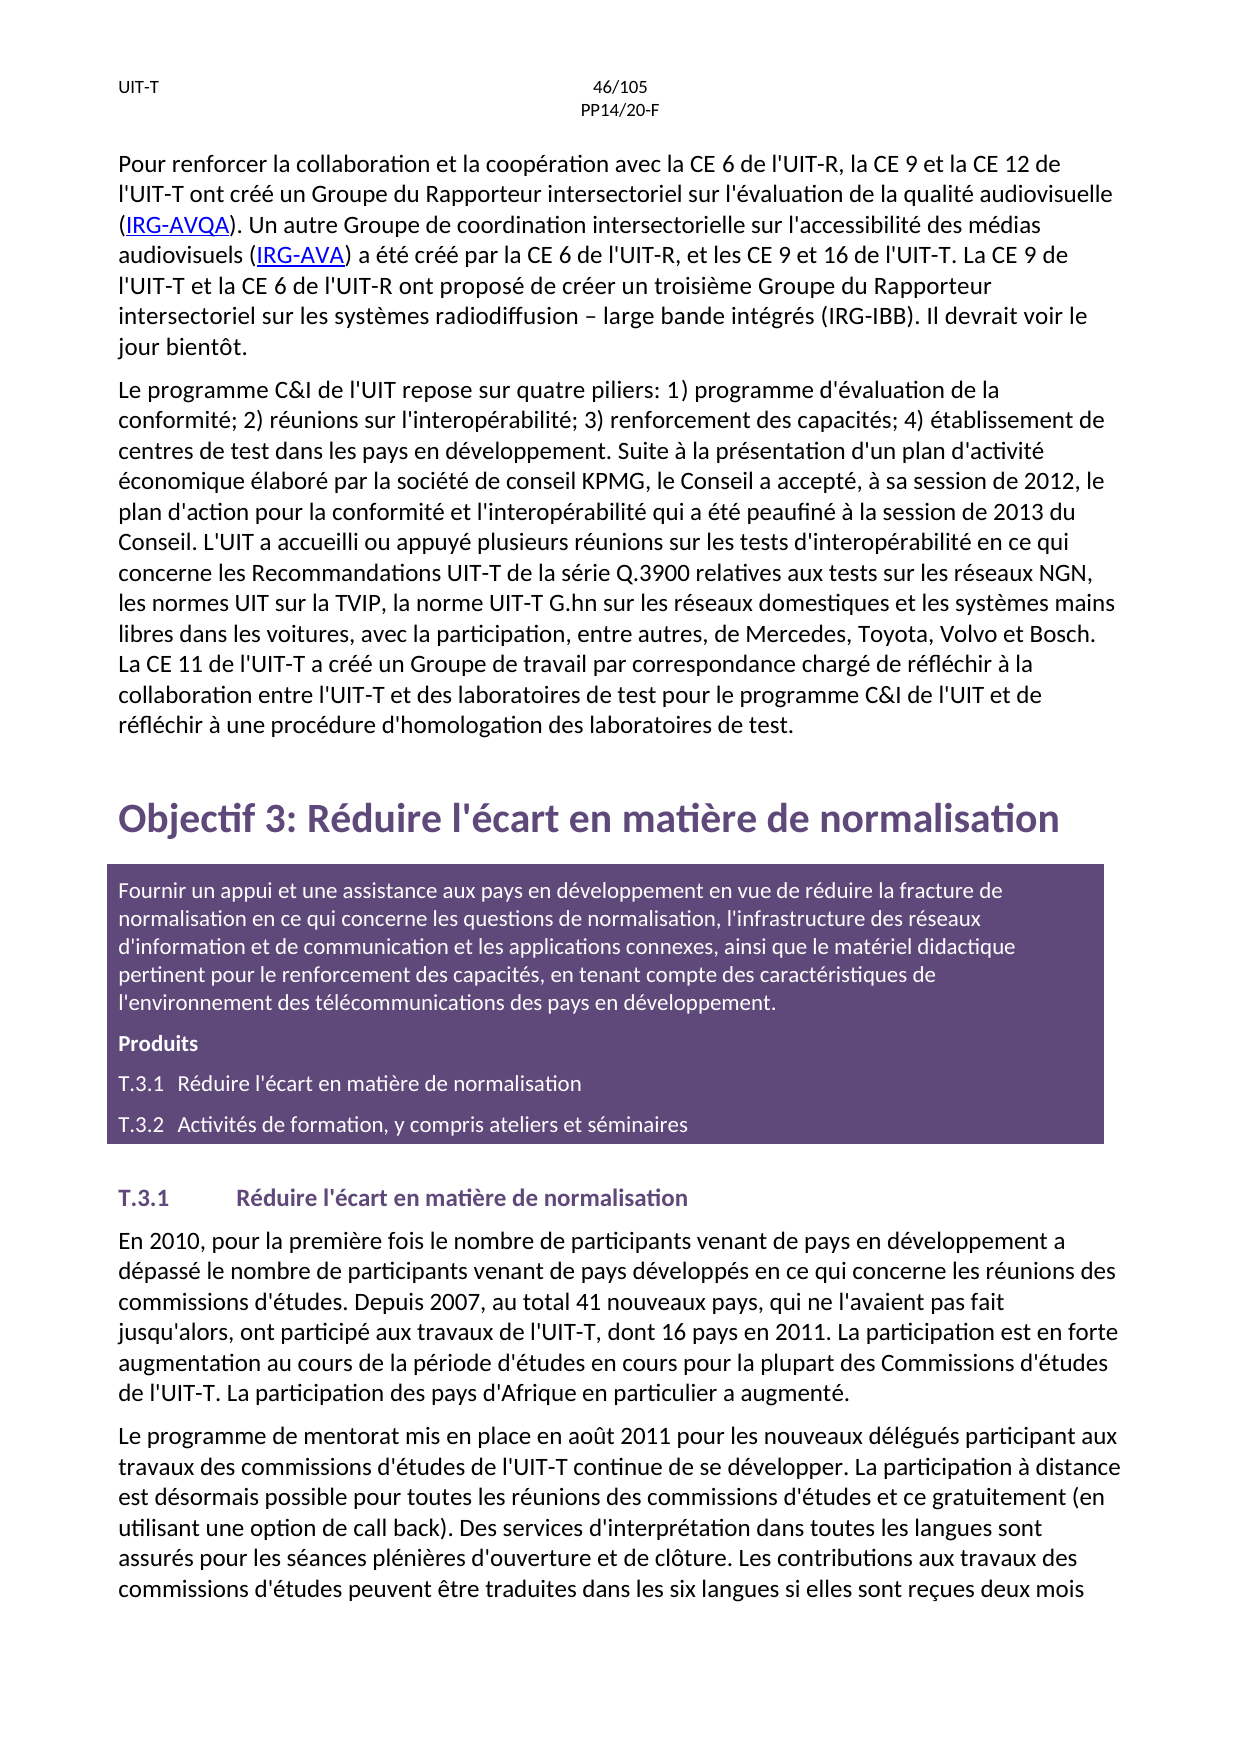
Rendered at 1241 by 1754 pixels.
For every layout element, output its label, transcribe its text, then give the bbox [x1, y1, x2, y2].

table_header Fournir un appui et une assistance aux pays en développement en vue de réduire la fracture de normalisation en ce qui concerne les questions de normalisation, l'infrastructure des réseaux d'information et de communication et les applications connexes, ainsi que le matériel didactique pertinent pour le renforcement des capacités, en tenant compte des caractéristiques de l'environnement des télécommunications des pays en développement. Produits T.3.1 Réduire l'écart en matière de normalisation T.3.2 Activités de formation, y compris ateliers et séminaires [107, 864, 1104, 1144]
subtitle Objectif 3: Réduire l'écart en matière de normalisation [118, 792, 1122, 843]
text Pour renforcer la collaboration et la coopération avec la CE 6 de l'UIT-R, la CE 9 et la CE 12 de l'UIT-T ont créé un Groupe du Rapporteur intersectoriel sur l'évaluation de la qualité audiovisuelle (IRG-AVQA). Un autre Groupe de coordination intersectorielle sur l'accessibilité des médias audiovisuels (IRG-AVA) a été créé par la CE 6 de l'UIT-R, et les CE 9 et 16 de l'UIT-T. La CE 9 de l'UIT-T et la CE 6 de l'UIT-R ont proposé de créer un troisième Groupe du Rapporteur intersectoriel sur les systèmes radiodiffusion – large bande intégrés (IRG-IBB). Il devrait voir le jour bientôt. [118, 148, 1122, 361]
subtitle T.3.1 Réduire l'écart en matière de normalisation [118, 1182, 1122, 1212]
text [118, 1420, 1122, 1603]
text Le programme C&I de l'UIT repose sur quatre piliers: 1) programme d'évaluation de la conformité; 2) réunions sur l'interopérabilité; 3) renforcement des capacités; 4) établissement de centres de test dans les pays en développement. Suite à la présentation d'un plan d'activité économique élaboré par la société de conseil KPMG, le Conseil a accepté, à sa session de 2012, le plan d'action pour la conformité et l'interopérabilité qui a été peaufiné à la session de 2013 du Conseil. L'UIT a accueilli ou appuyé plusieurs réunions sur les tests d'interopérabilité en ce qui concerne les Recommandations UIT-T de la série Q.3900 relatives aux tests sur les réseaux NGN, les normes UIT sur la TVIP, la norme UIT-T G.hn sur les réseaux domestiques et les systèmes mains libres dans les voitures, avec la participation, entre autres, de Mercedes, Toyota, Volvo et Bosch. La CE 11 de l'UIT-T a créé un Groupe de travail par correspondance chargé de réfléchir à la collaboration entre l'UIT-T et des laboratoires de test pour le programme C&I de l'UIT et de réfléchir à une procédure d'homologation des laboratoires de test. [118, 374, 1122, 740]
text En 2010, pour la première fois le nombre de participants venant de pays en développement a dépassé le nombre de participants venant de pays développés en ce qui concerne les réunions des commissions d'études. Depuis 2007, au total 41 nouveaux pays, qui ne l'avaient pas fait jusqu'alors, ont participé aux travaux de l'UIT-T, dont 16 pays en 2011. La participation est en forte augmentation au cours de la période d'études en cours pour la plupart des Commissions d'études de l'UIT-T. La participation des pays d'Afrique en particulier a augmenté. [118, 1225, 1122, 1408]
